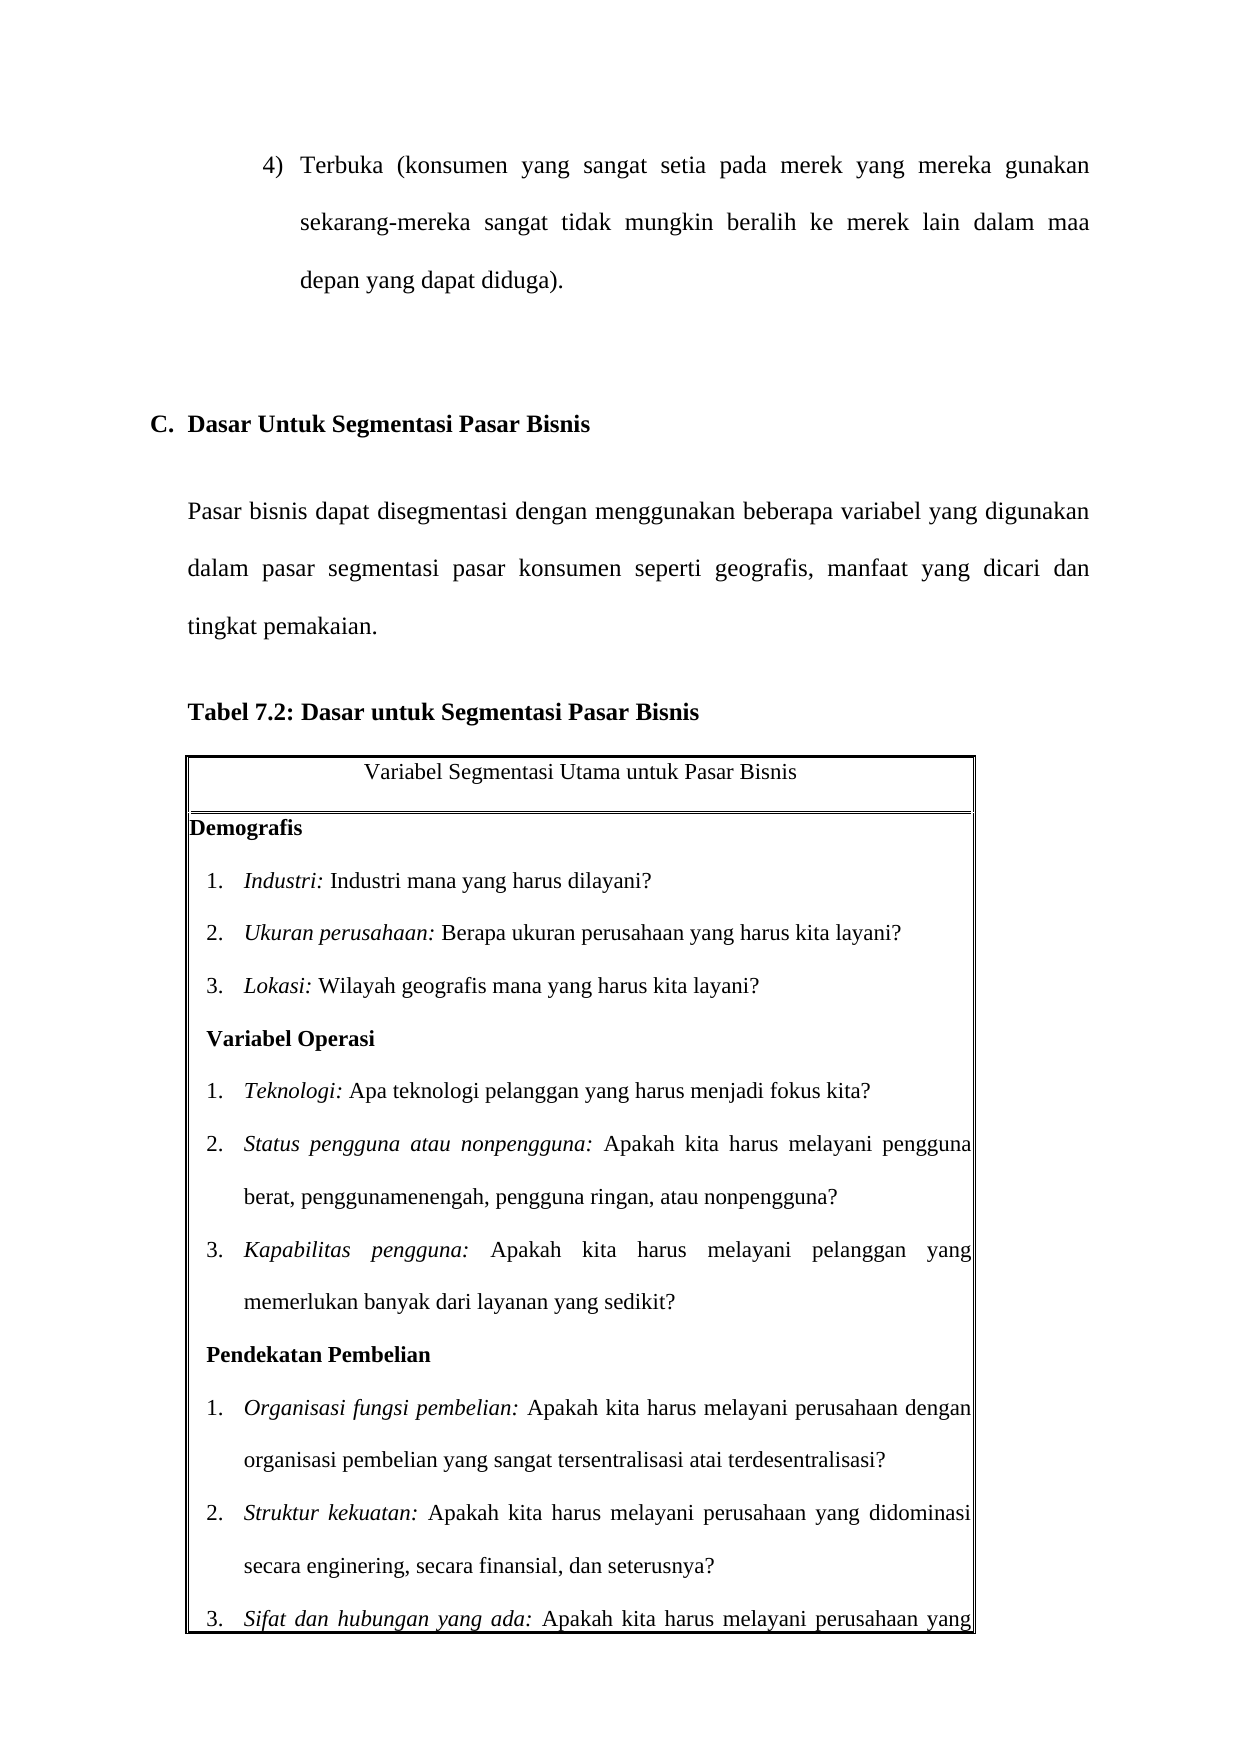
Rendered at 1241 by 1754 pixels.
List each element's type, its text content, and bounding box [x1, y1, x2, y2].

text Tabel 7.2: Dasar untuk Segmentasi Pasar Bisnis [150, 697, 1090, 726]
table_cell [187, 811, 974, 1631]
list Terbuka (konsumen yang sangat setia pada merek yang mereka gunakan sekarang-mereka sangat tidak mungkin beralih ke merek lain dalam maa depan yang dapat diduga). [262, 150, 1090, 294]
table_header Variabel Segmentasi Utama untuk Pasar Bisnis [189, 758, 973, 811]
text Pasar bisnis dapat disegmentasi dengan menggunakan beberapa variabel yang digunakan dalam pasar segmentasi pasar konsumen seperti geografis, manfaat yang dicari dan tingkat pemakaian. [187, 496, 1090, 639]
list Dasar Untuk Segmentasi Pasar Bisnis [150, 409, 1090, 438]
